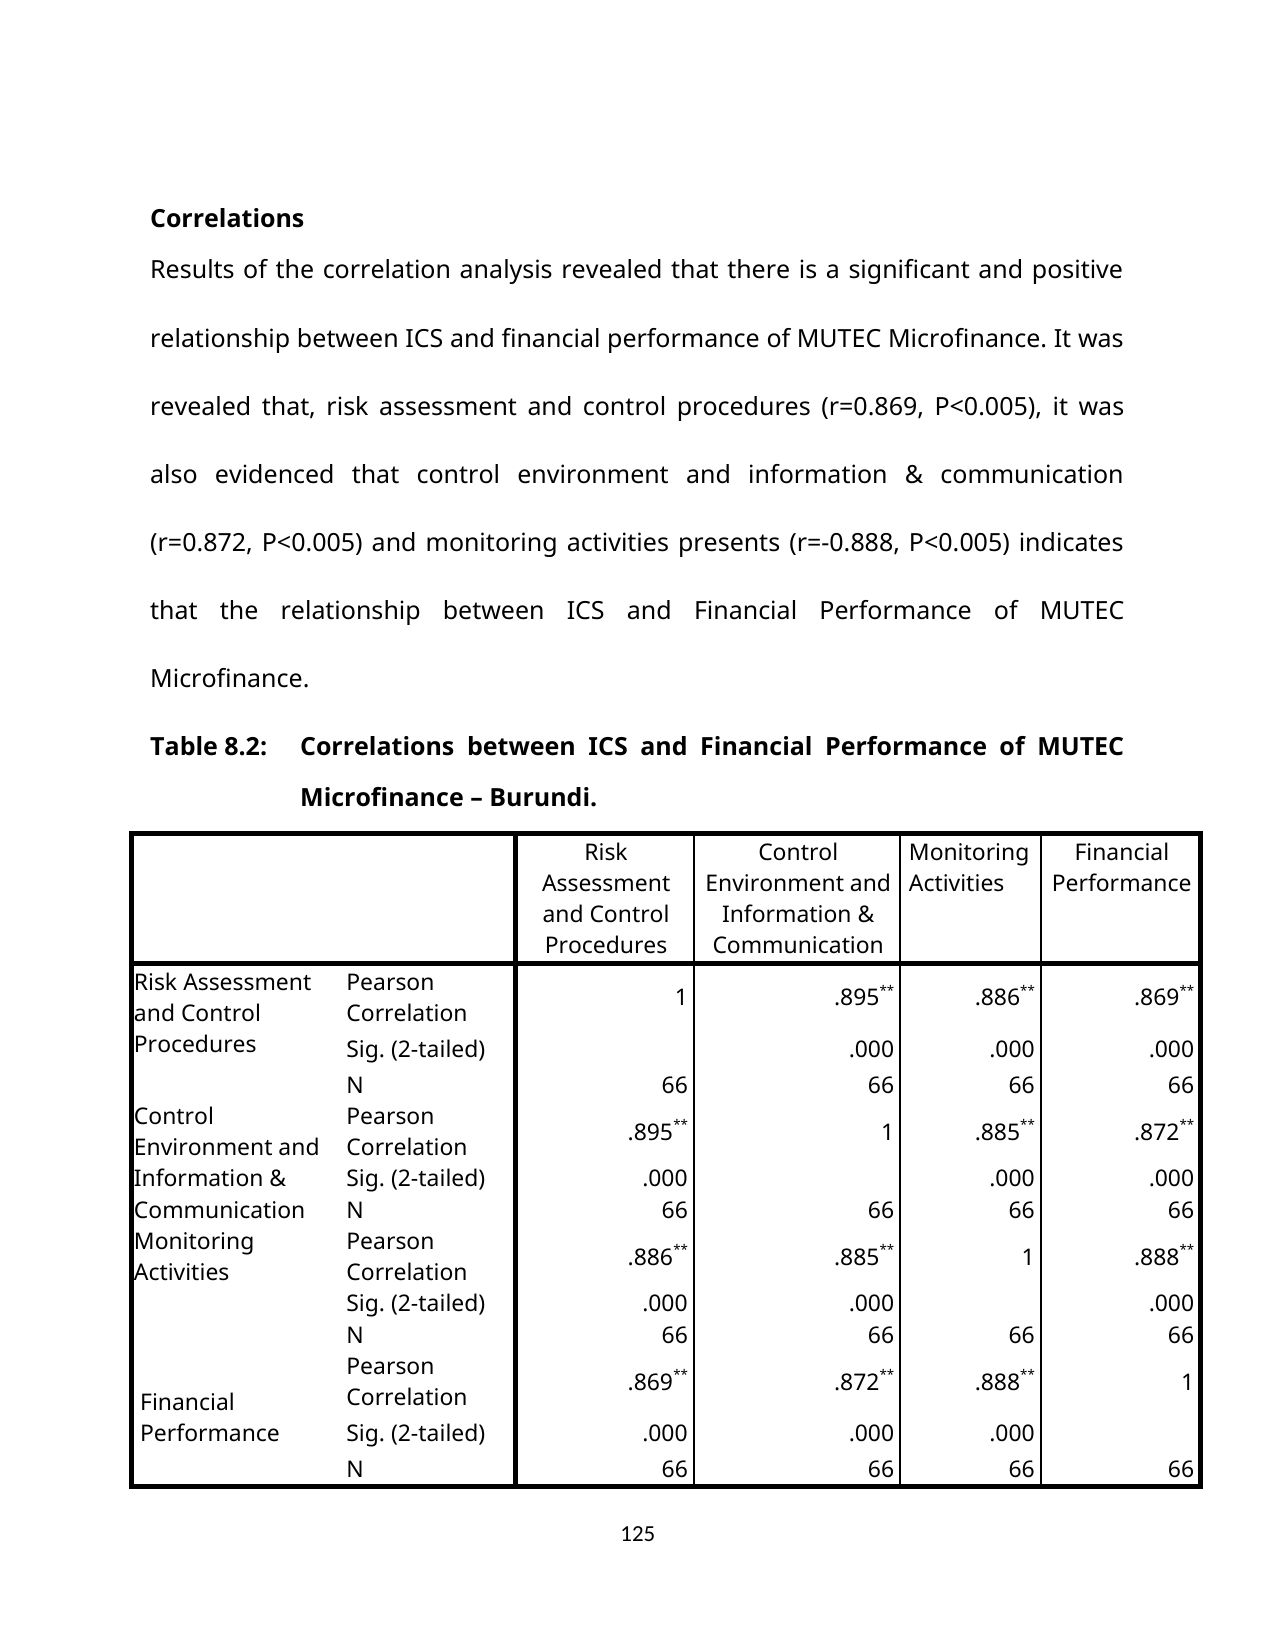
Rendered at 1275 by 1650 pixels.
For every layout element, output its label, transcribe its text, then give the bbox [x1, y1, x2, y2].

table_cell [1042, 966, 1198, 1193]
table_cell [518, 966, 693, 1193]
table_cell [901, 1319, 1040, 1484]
table_header Risk Assessment and Control Procedures [518, 836, 693, 961]
table_header Control Environment and Information & Communication [695, 836, 899, 961]
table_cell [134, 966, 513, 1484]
table_header [134, 836, 513, 961]
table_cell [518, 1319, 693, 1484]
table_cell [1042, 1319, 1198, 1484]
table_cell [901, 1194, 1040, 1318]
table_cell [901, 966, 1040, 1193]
table_header Financial Performance [1042, 836, 1198, 961]
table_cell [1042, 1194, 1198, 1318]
table_header Monitoring Activities [901, 836, 1040, 961]
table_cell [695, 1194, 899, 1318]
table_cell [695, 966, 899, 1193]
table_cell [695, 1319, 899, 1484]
table_cell Risk Assessment and Control Procedures [134, 966, 338, 1100]
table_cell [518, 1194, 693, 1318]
subtitle Correlations [150, 201, 1125, 235]
subtitle Table 8.2: Correlations between ICS and Financial Performance of MUTEC Microfinance – Burundi. [150, 729, 1125, 814]
text Results of the correlation analysis revealed that there is a significant and positive relationship between ICS and financial performance of MUTEC Microfinance. It was revealed that, risk assessment and control procedures (r=0.869, P<0.005), it was also evidenced that control environment and information & communication (r=0.872, P<0.005) and monitoring activities presents (r=-0.888, P<0.005) indicates that the relationship between ICS and Financial Performance of MUTEC Microfinance. [150, 252, 1125, 695]
